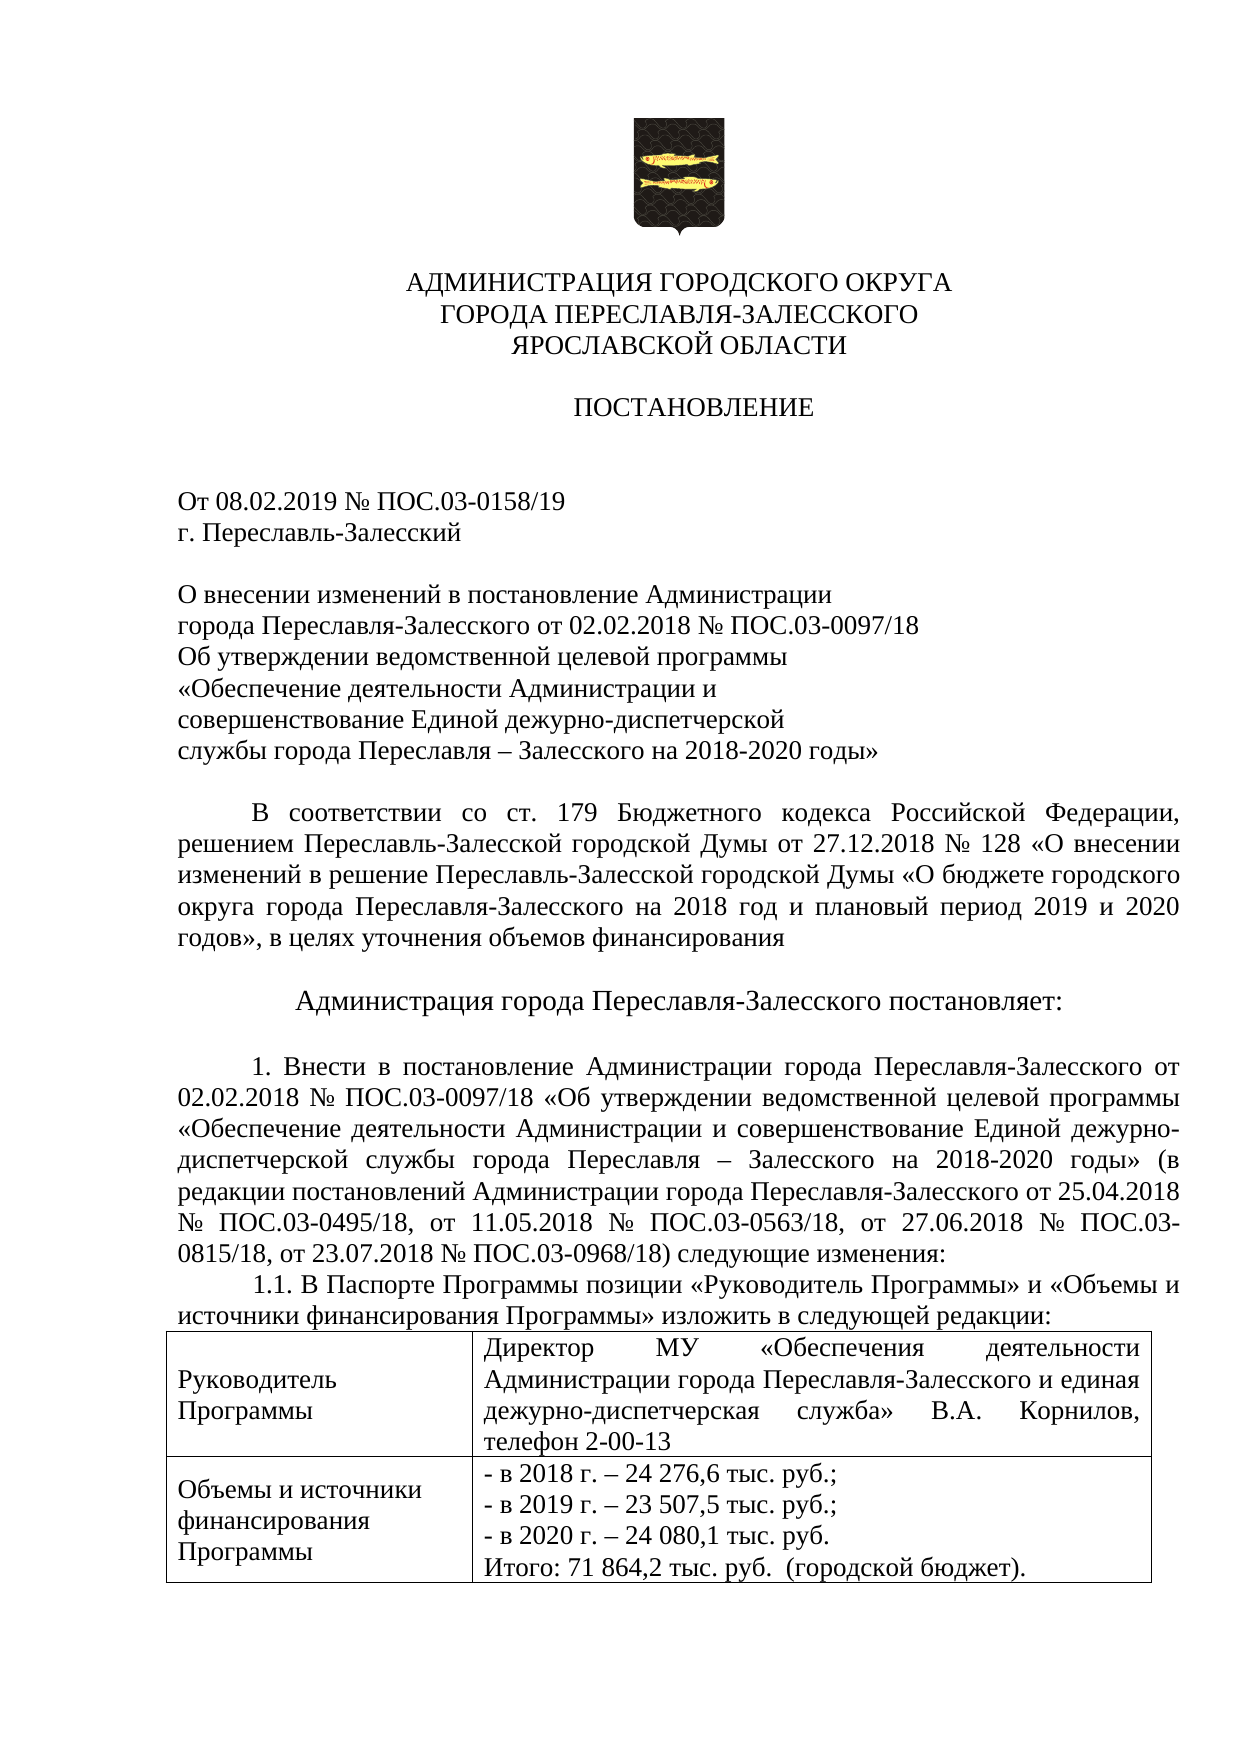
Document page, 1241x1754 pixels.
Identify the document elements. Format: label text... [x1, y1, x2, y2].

text 1. Внести в постановление Администрации города Переславля-Залесского от 02.02.2018 № ПОС.03-0097/18 «Об утверждении ведомственной целевой программы «Обеспечение деятельности Администрации и совершенствование Единой дежурно-диспетчерской службы города Переславля – Залесского на 2018-2020 годы» (в редакции постановлений Администрации города Переславля-Залесского от 25.04.2018 № ПОС.03-0495/18, от 11.05.2018 № ПОС.03-0563/18, от 27.06.2018 № ПОС.03-0815/18, от 23.07.2018 № ПОС.03-0968/18) следующие изменения: [177, 1050, 1181, 1268]
text ГОРОДА ПЕРЕСЛАВЛЯ-ЗАЛЕССКОГО [177, 298, 1181, 329]
text службы города Переславля – Залесского на 2018-2020 годы» [177, 734, 1181, 765]
text Об утверждении ведомственной целевой программы [177, 641, 1181, 672]
table_header Руководитель Программы [167, 1332, 472, 1456]
text ПОСТАНОВЛЕНИЕ [207, 391, 1181, 422]
text От 08.02.2019 № ПОС.03-0158/19 [177, 485, 1181, 516]
text АДМИНИСТРАЦИЯ ГОРОДСКОГО ОКРУГА [177, 267, 1181, 298]
text В соответствии со ст. 179 Бюджетного кодекса Российской Федерации, решением Переславль-Залесской городской Думы от 27.12.2018 № 128 «О внесении изменений в решение Переславль-Залесской городской Думы «О бюджете городского округа города Переславля-Залесского на 2018 год и плановый период 2019 и 2020 годов», в целях уточнения объемов финансирования [177, 796, 1181, 952]
text 1.1. В Паспорте Программы позиции «Руководитель Программы» и «Объемы и источники финансирования Программы» изложить в следующей редакции: [177, 1268, 1181, 1331]
text г. Переславль-Залесский [177, 516, 1181, 547]
text ЯРОСЛАВСКОЙ ОБЛАСТИ [177, 329, 1181, 360]
text совершенствование Единой дежурно-диспетчерской [177, 703, 1181, 734]
text О внесении изменений в постановление Администрации [177, 578, 1181, 609]
text «Обеспечение деятельности Администрации и [177, 672, 1181, 703]
table_header Директор МУ «Обеспечения деятельности Администрации города Переславля-Залесского и единая дежурно-диспетчерская служба» В.А. Корнилов, телефон 2-00-13 [473, 1332, 1151, 1456]
table_cell - в 2018 г. – 24 276,6 тыс. руб.; - в 2019 г. – 23 507,5 тыс. руб.; - в 2020 г. – 24 080,1 тыс. руб. Итого: 71 864,2 тыс. руб. (городской бюджет). [473, 1457, 1151, 1582]
text города Переславля-Залесского от 02.02.2018 № ПОС.03-0097/18 [177, 609, 1181, 641]
text Администрация города Переславля-Залесского постановляет: [177, 983, 1181, 1017]
table_cell Объемы и источники финансирования Программы [167, 1457, 472, 1582]
